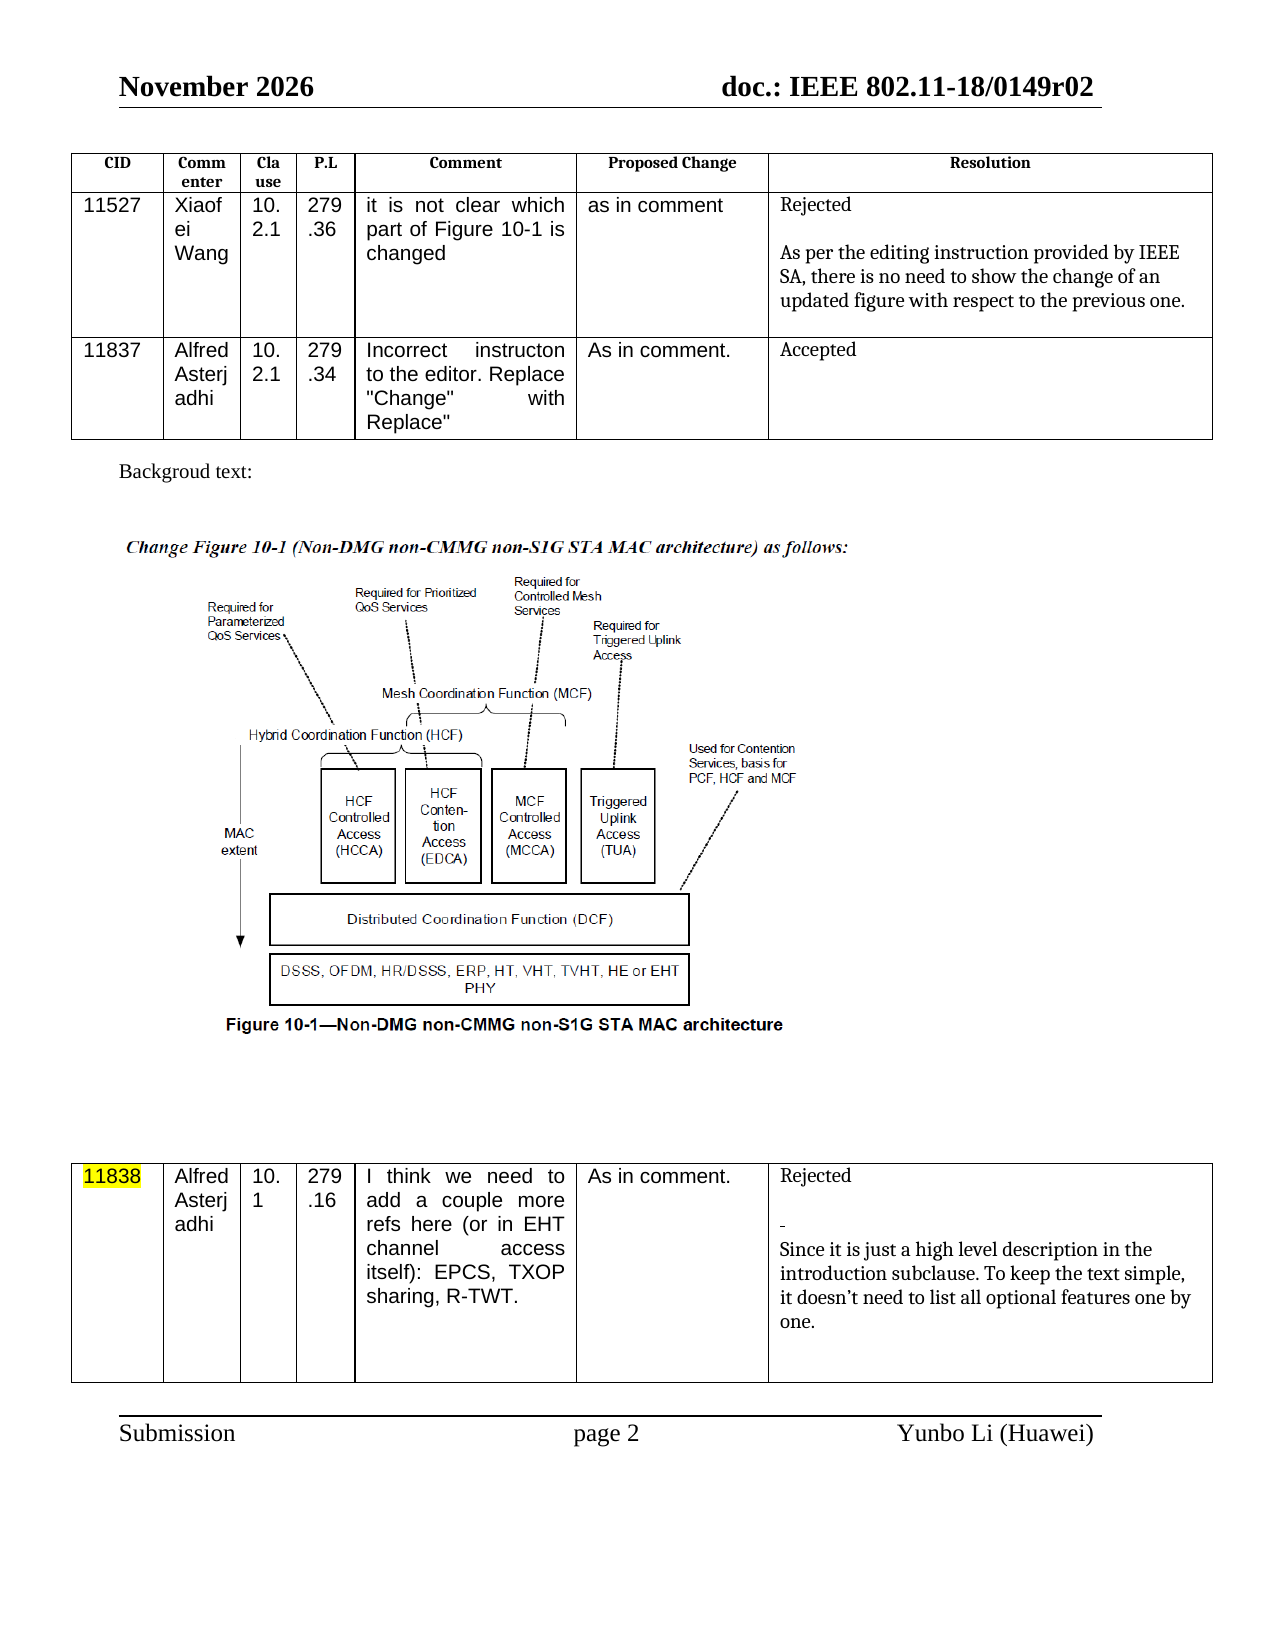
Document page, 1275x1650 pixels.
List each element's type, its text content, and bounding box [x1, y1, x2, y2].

table_header I think we need to add a couple more refs here (or in EHT channel access itself): EPCS, TXOP sharing, R-TWT. [356, 1164, 576, 1382]
table_header 279.16 [297, 1164, 354, 1382]
table_cell 10.2.1 [241, 338, 296, 439]
table_header 11838 [72, 1164, 163, 1382]
table_cell as in comment [577, 193, 768, 337]
table_header Alfred Asterjadhi [164, 1164, 240, 1382]
table_header Clause [241, 154, 296, 192]
table_header Commenter [164, 154, 240, 192]
table_header CID [72, 154, 163, 192]
table_cell 279.36 [297, 193, 354, 337]
table_header As in comment. [577, 1164, 768, 1382]
table_cell it is not clear which part of Figure 10-1 is changed [356, 193, 576, 337]
table_cell 10.2.1 [241, 193, 296, 337]
table_cell 279.34 [297, 338, 354, 439]
table_cell Alfred Asterjadhi [164, 338, 240, 439]
picture [118, 532, 852, 1041]
table_header 10.1 [241, 1164, 296, 1382]
table_header Rejected Since it is just a high level description in the introduction subclause. To keep the text simple, it doesn’t need to list all optional features one by one. [769, 1164, 1212, 1382]
table_cell Rejected As per the editing instruction provided by IEEE SA, there is no need to show the change of an updated figure with respect to the previous one. [769, 193, 1212, 337]
text Backgroud text: [119, 459, 1102, 483]
table_header Proposed Change [577, 154, 768, 192]
table_header Resolution [769, 154, 1212, 192]
table_cell Xiaofei Wang [164, 193, 240, 337]
table_cell Accepted [769, 338, 1212, 439]
table_header Comment [356, 154, 576, 192]
table_cell 11527 [72, 193, 163, 337]
table_header P.L [297, 154, 354, 192]
table_cell Incorrect instructon to the editor. Replace "Change" with Replace" [356, 338, 576, 439]
table_cell 11837 [72, 338, 163, 439]
table_cell As in comment. [577, 338, 768, 439]
